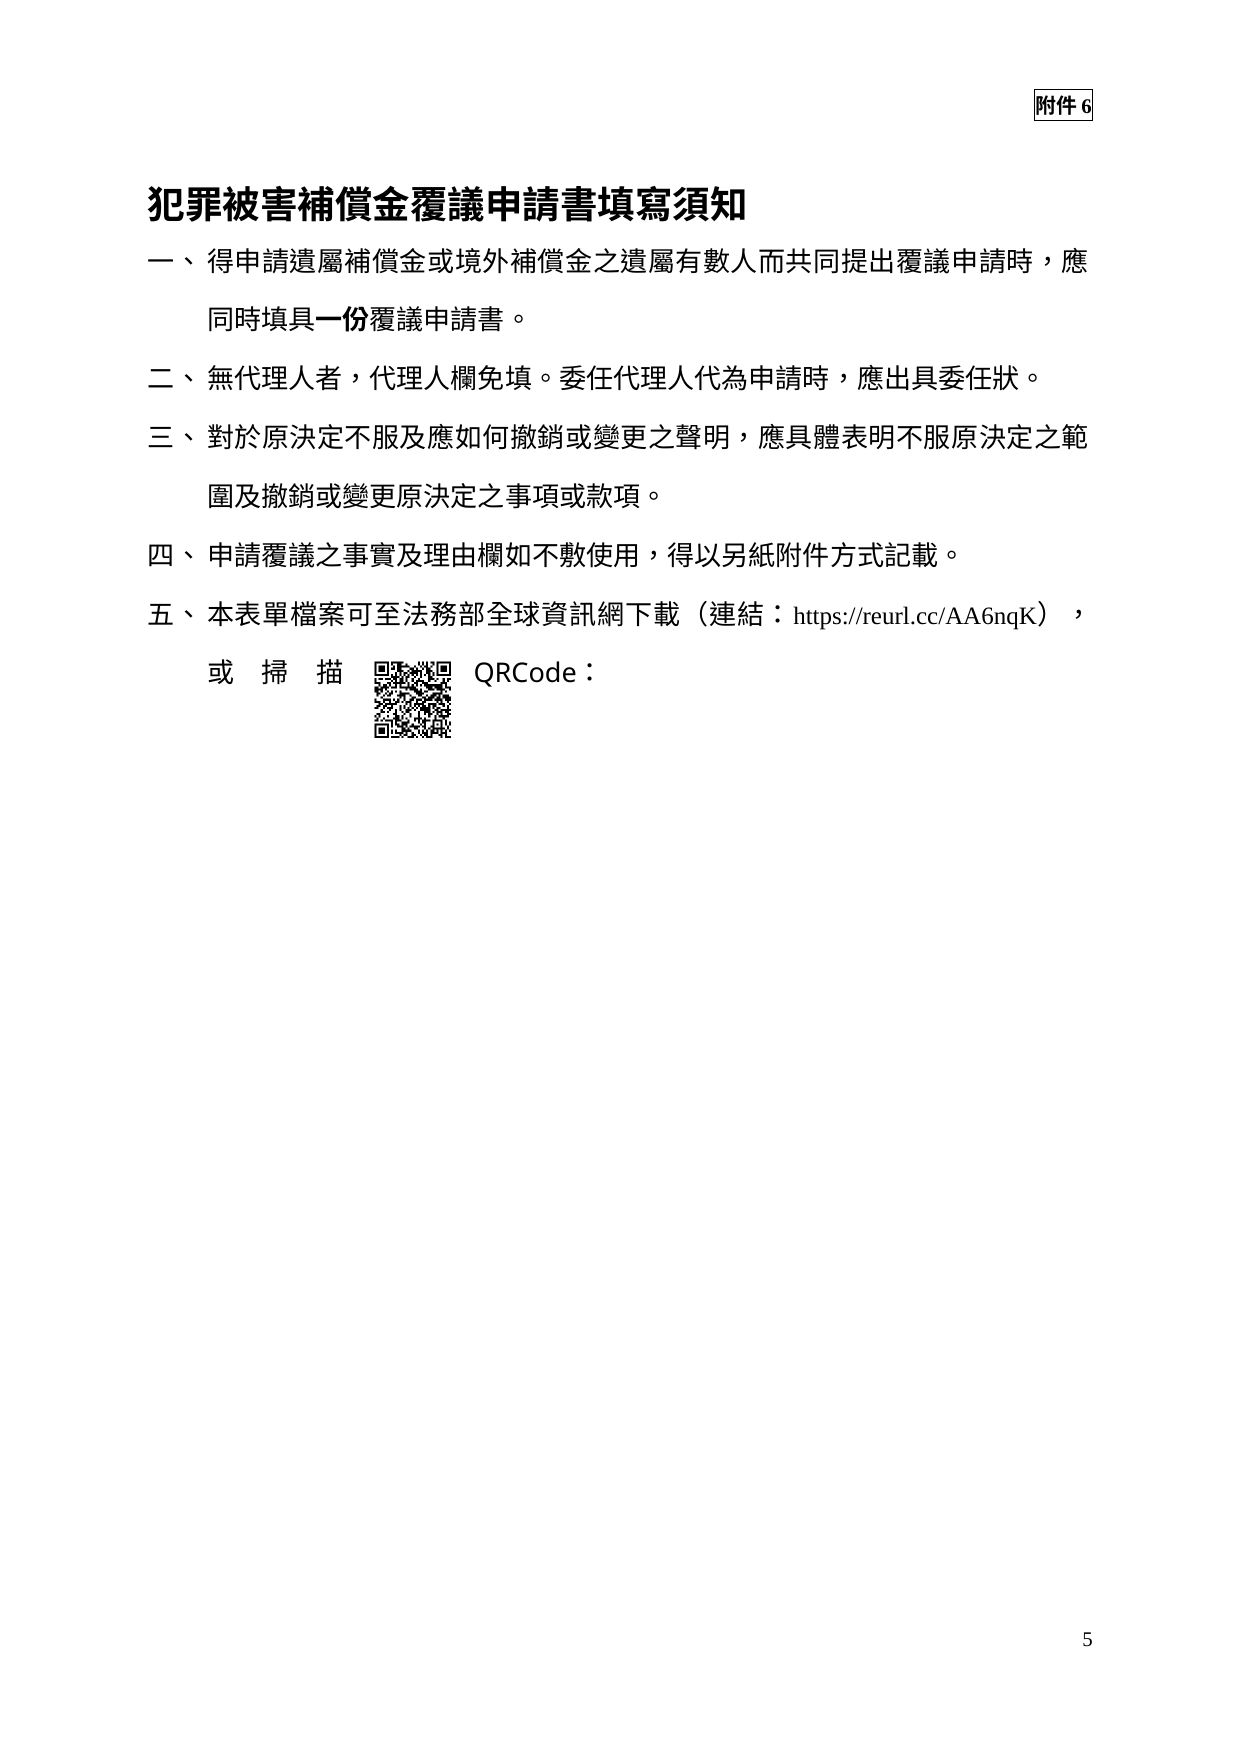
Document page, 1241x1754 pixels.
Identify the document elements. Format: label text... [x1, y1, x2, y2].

text (欄位不足填寫 請自行延伸)犯罪被害補償金覆議申請書填寫須知 [148, 164, 1092, 239]
list 本表單檔案可至法務部全球資訊網下載（連結：https://reurl.cc/AA6nqK），或掃描QRCode： [148, 593, 1092, 691]
list 申請覆議之事實及理由欄如不敷使用，得以另紙附件方式記載。 [148, 534, 1092, 573]
picture [366, 653, 455, 742]
list 得申請遺屬補償金或境外補償金之遺屬有數人而共同提出覆議申請時，應同時填具一份覆議申請書。 [148, 239, 1092, 338]
list 無代理人者，代理人欄免填。委任代理人代為申請時，應出具委任狀。 [148, 357, 1092, 396]
list 對於原決定不服及應如何撤銷或變更之聲明，應具體表明不服原決定之範圍及撤銷或變更原決定之事項或款項。 [148, 416, 1092, 514]
